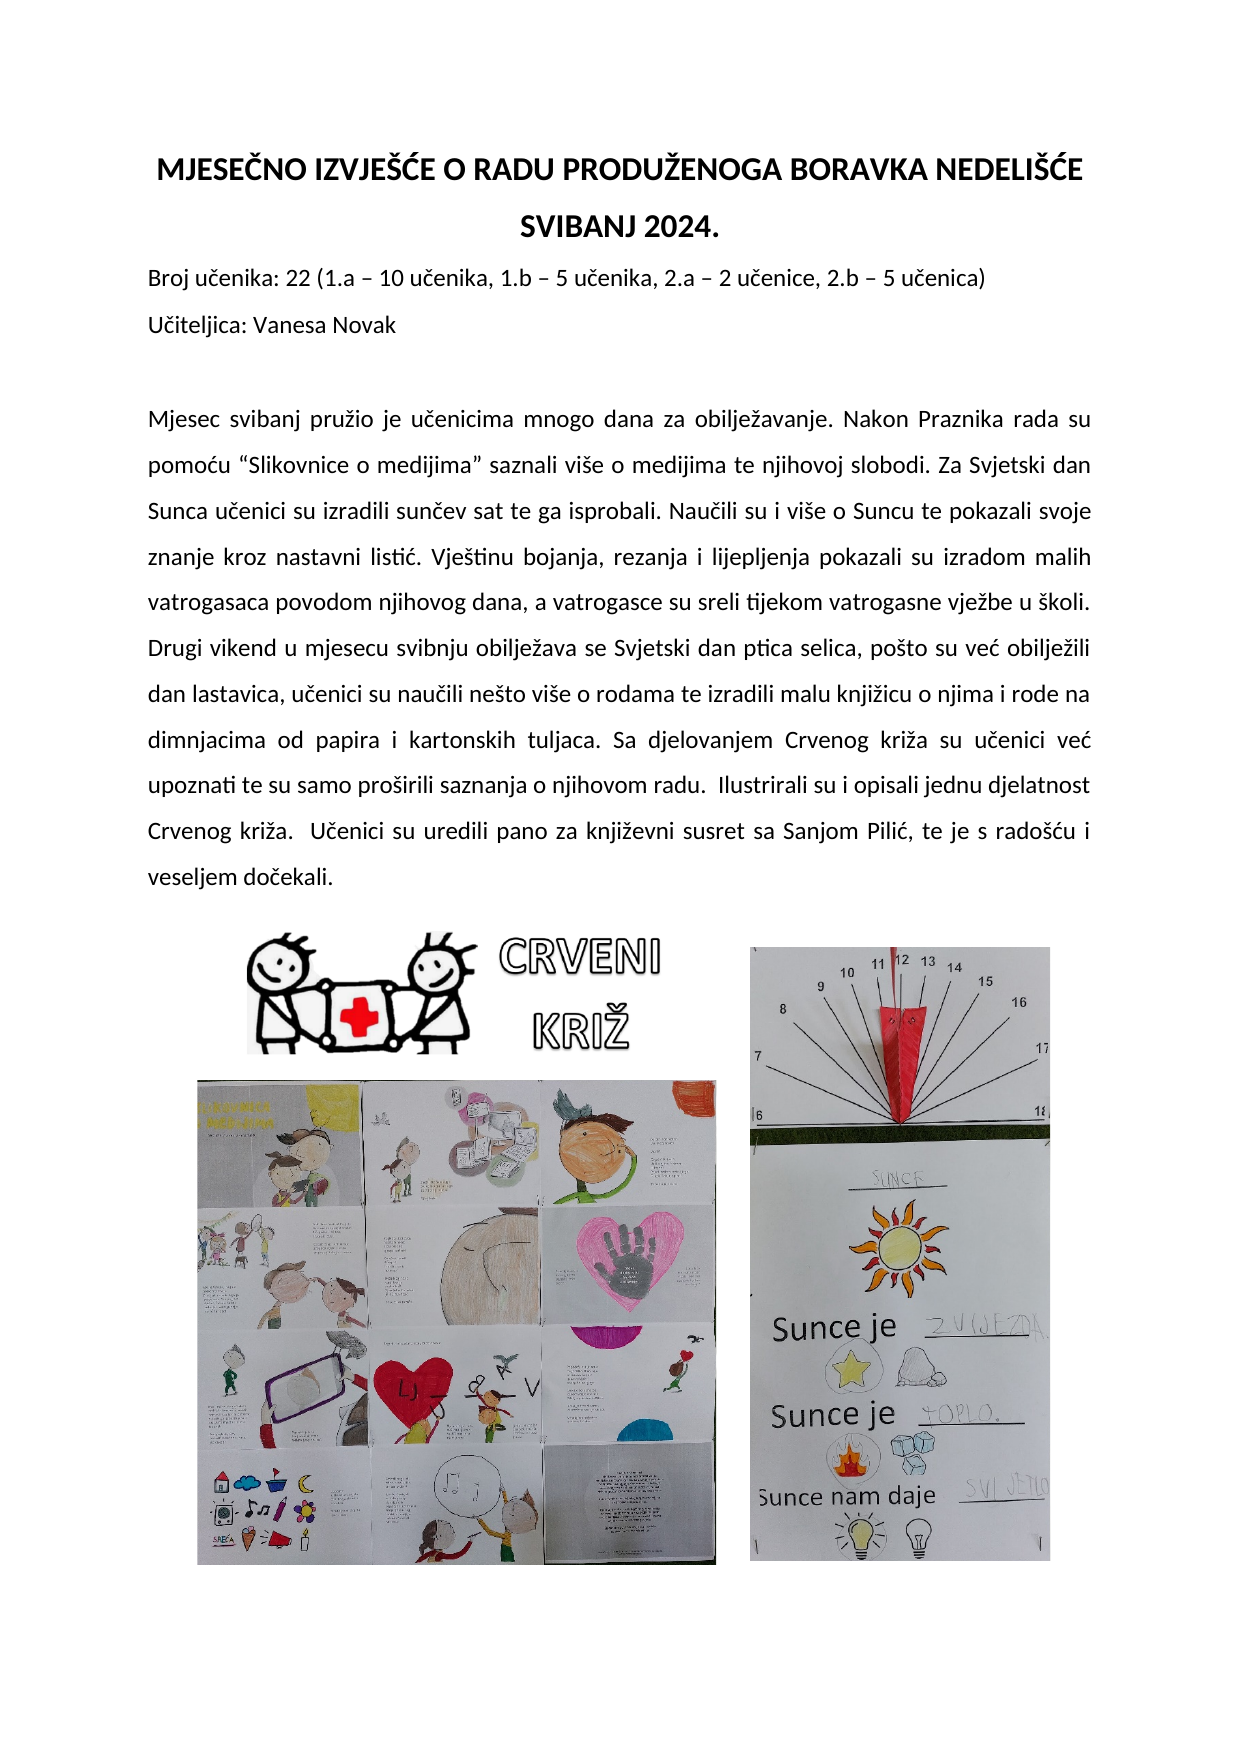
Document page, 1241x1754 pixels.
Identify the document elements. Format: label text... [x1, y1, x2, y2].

picture [750, 947, 1050, 1561]
text Učiteljica: Vanesa Novak [148, 309, 1093, 340]
text SVIBANJ 2024. [148, 205, 1093, 246]
text Mjesec svibanj pružio je učenicima mnogo dana za obilježavanje. Nakon Praznika rada su pomoću “Slikovnice o medijima” saznali više o medijima te njihovoj slobodi. Za Svjetski dan Sunca učenici su izradili sunčev sat te ga isprobali. Naučili su i više o Suncu te pokazali svoje znanje kroz nastavni listić. Vještinu bojanja, rezanja i lijepljenja pokazali su izradom malih vatrogasaca povodom njihovog dana, a vatrogasce su sreli tijekom vatrogasne vježbe u školi. Drugi vikend u mjesecu svibnju obilježava se Svjetski dan ptica selica, pošto su već obilježili dan lastavica, učenici su naučili nešto više o rodama te izradili malu knjižicu o njima i rode na dimnjacima od papira i kartonskih tuljaca. Sa djelovanjem Crvenog križa su učenici već upoznati te su samo proširili saznanja o njihovom radu. Ilustrirali su i opisali jednu djelatnost Crvenog križa. Učenici su uredili pano za književni susret sa Sanjom Pilić, te je s radošću i veseljem dočekali. [148, 404, 1093, 891]
text Broj učenika: 22 (1.a – 10 učenika, 1.b – 5 učenika, 2.a – 2 učenice, 2.b – 5 učenica) [148, 262, 1093, 293]
picture [197, 1080, 717, 1565]
picture [246, 903, 678, 1072]
text MJESEČNO IZVJEŠĆE O RADU PRODUŽENOGA BORAVKA NEDELIŠĆE [148, 148, 1093, 188]
